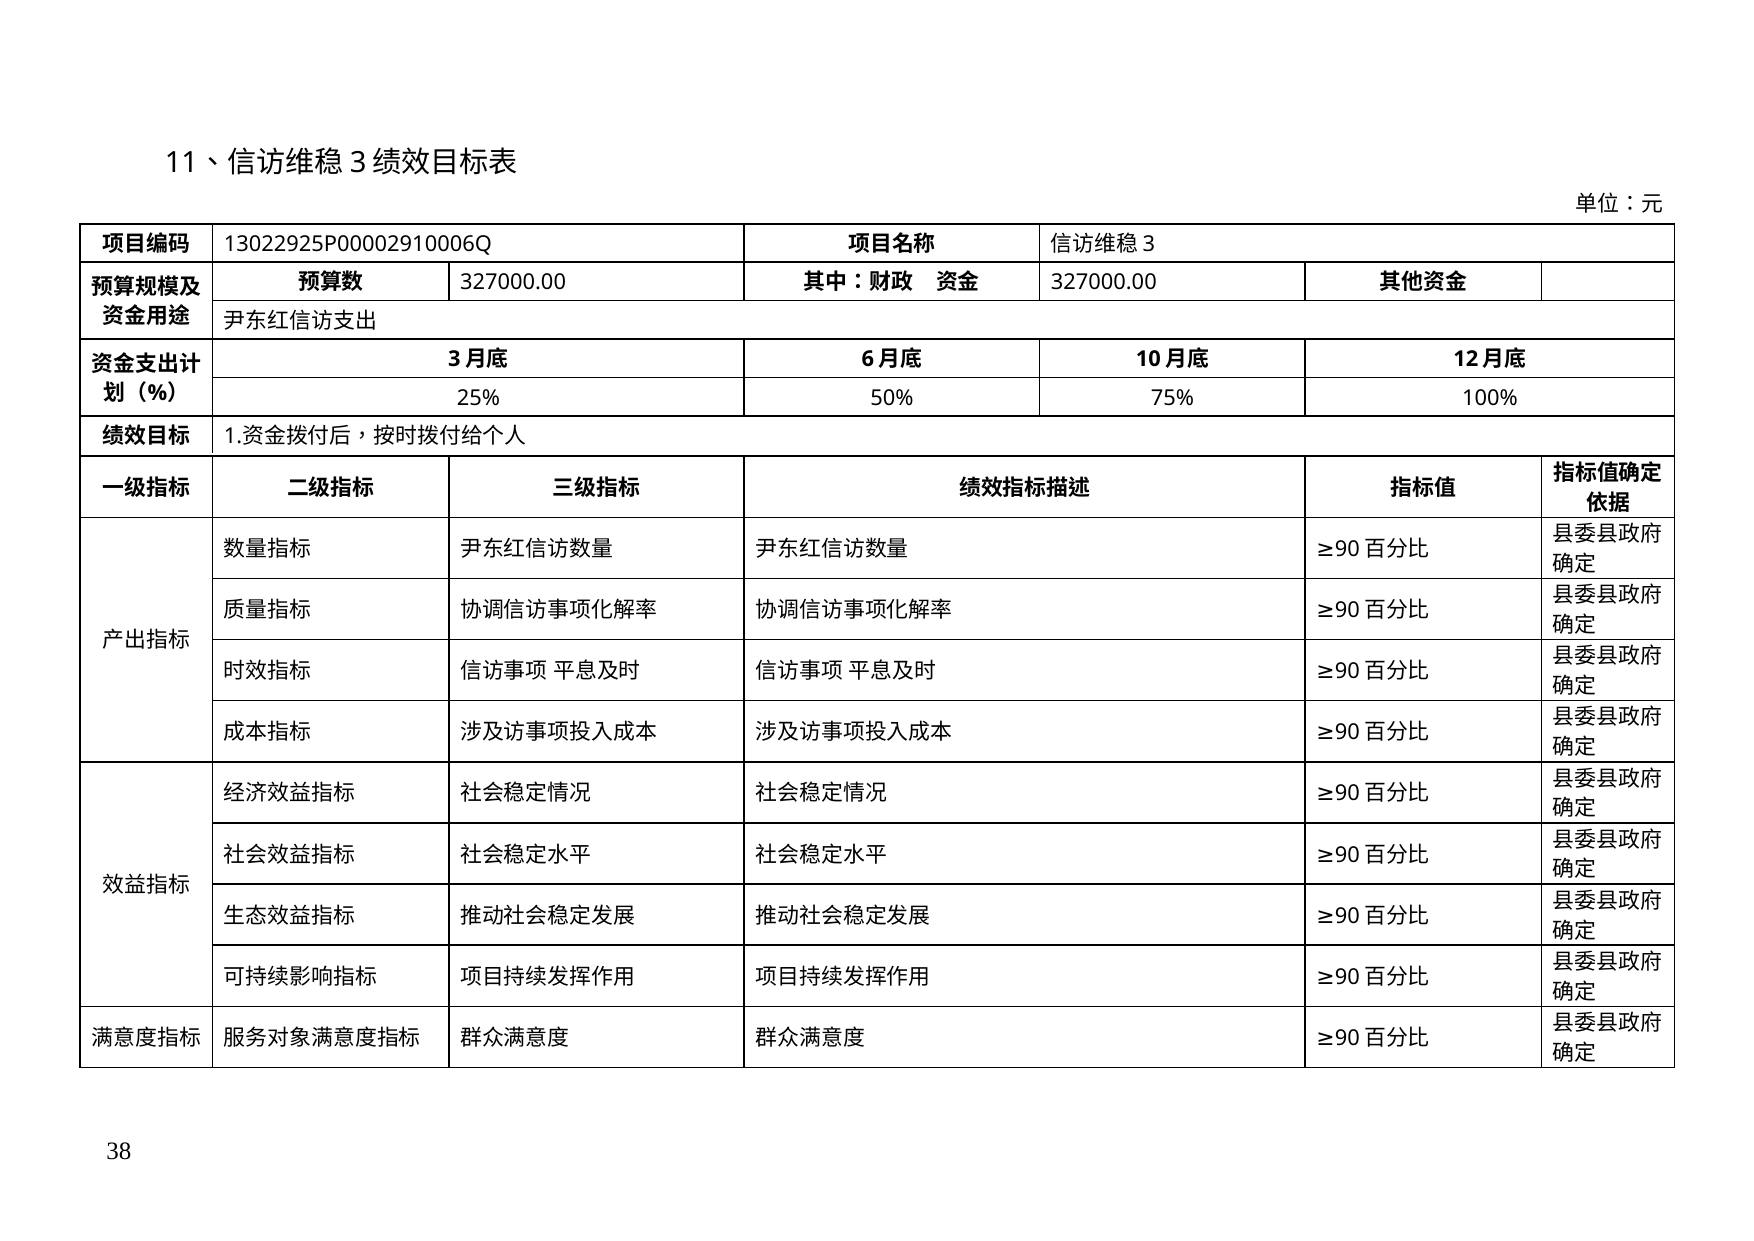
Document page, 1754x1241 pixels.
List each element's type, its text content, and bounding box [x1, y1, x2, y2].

table_cell 其他资金 [1306, 263, 1541, 300]
table_cell 时效指标 [213, 640, 448, 700]
table_cell 县委县政府确定 [1542, 579, 1674, 639]
table_cell ≥90百分比 [1306, 579, 1541, 639]
text 11、信访维稳3绩效目标表 [106, 142, 1648, 181]
table_cell ≥90百分比 [1306, 946, 1541, 1006]
table_cell 县委县政府确定 [1542, 1007, 1674, 1067]
table_header 三级指标 [450, 457, 743, 516]
table_cell 经济效益指标 [213, 763, 448, 822]
table_cell 尹东红信访数量 [745, 518, 1304, 577]
table_cell 县委县政府确定 [1542, 885, 1674, 944]
table_cell 社会稳定情况 [745, 763, 1304, 822]
table_cell 协调信访事项化解率 [450, 579, 743, 639]
table_cell 县委县政府确定 [1542, 763, 1674, 822]
table_cell ≥90百分比 [1306, 1007, 1541, 1067]
table_cell 信访事项 平息及时 [450, 640, 743, 700]
table_cell 县委县政府确定 [1542, 946, 1674, 1006]
table_cell 社会稳定水平 [450, 824, 743, 883]
table_cell ≥90百分比 [1306, 701, 1541, 761]
table_cell 信访维稳3 [1040, 225, 1674, 261]
table_cell 成本指标 [213, 701, 448, 761]
table_cell 推动社会稳定发展 [745, 885, 1304, 944]
table_cell 6月底 [745, 340, 1039, 377]
table_cell 产出指标 [81, 518, 212, 761]
table_header 单位：元 [81, 183, 1674, 223]
table_cell 1.资金拨付后，按时拨付给个人 [213, 417, 1674, 453]
table_cell 数量指标 [213, 518, 448, 577]
table_cell 群众满意度 [450, 1007, 743, 1067]
table_cell 县委县政府确定 [1542, 640, 1674, 700]
table_cell 12月底 [1306, 340, 1674, 377]
table_cell 信访事项 平息及时 [745, 640, 1304, 700]
table_cell 协调信访事项化解率 [745, 579, 1304, 639]
table_cell 绩效目标 [81, 417, 212, 453]
table_cell 质量指标 [213, 579, 448, 639]
table_cell 100% [1306, 378, 1674, 415]
table_cell 推动社会稳定发展 [450, 885, 743, 944]
table_cell 生态效益指标 [213, 885, 448, 944]
table_header 指标值确定依据 [1542, 457, 1674, 516]
table_cell 县委县政府确定 [1542, 824, 1674, 883]
table_cell 满意度指标 [81, 1007, 212, 1067]
table_cell [1542, 263, 1674, 300]
table_cell 预算规模及资金用途 [81, 263, 212, 338]
table_cell 资金支出计划（%） [81, 340, 212, 415]
table_header 绩效指标描述 [745, 457, 1304, 516]
table_cell 13022925P00002910006Q [213, 225, 743, 261]
table_cell 社会稳定情况 [450, 763, 743, 822]
table_cell 3月底 [213, 340, 743, 377]
table_cell 社会稳定水平 [745, 824, 1304, 883]
table_cell 25% [213, 378, 743, 415]
table_cell 项目名称 [745, 225, 1039, 261]
table_cell ≥90百分比 [1306, 518, 1541, 577]
table_cell 项目持续发挥作用 [745, 946, 1304, 1006]
table_cell 50% [745, 378, 1039, 415]
table_cell 327000.00 [450, 263, 743, 300]
table_cell 10月底 [1040, 340, 1304, 377]
table_cell 可持续影响指标 [213, 946, 448, 1006]
table_cell 预算数 [213, 263, 448, 300]
table_cell 尹东红信访数量 [450, 518, 743, 577]
table_cell ≥90百分比 [1306, 885, 1541, 944]
table_cell 涉及访事项投入成本 [450, 701, 743, 761]
table_cell 项目编码 [81, 225, 212, 261]
table_cell ≥90百分比 [1306, 763, 1541, 822]
table_cell ≥90百分比 [1306, 640, 1541, 700]
table_cell 服务对象满意度指标 [213, 1007, 448, 1067]
table_cell 其中：财政 资金 [745, 263, 1039, 300]
table_cell 县委县政府确定 [1542, 518, 1674, 577]
table_cell 效益指标 [81, 763, 212, 1006]
table_cell 涉及访事项投入成本 [745, 701, 1304, 761]
table_cell 县委县政府确定 [1542, 701, 1674, 761]
table_header 二级指标 [213, 457, 448, 516]
table_cell 项目持续发挥作用 [450, 946, 743, 1006]
table_cell 尹东红信访支出 [213, 301, 1674, 338]
table_cell 327000.00 [1040, 263, 1304, 300]
table_cell 社会效益指标 [213, 824, 448, 883]
table_header 一级指标 [81, 457, 212, 516]
table_cell 75% [1040, 378, 1304, 415]
table_cell 群众满意度 [745, 1007, 1304, 1067]
table_cell ≥90百分比 [1306, 824, 1541, 883]
table_header 指标值 [1306, 457, 1541, 516]
